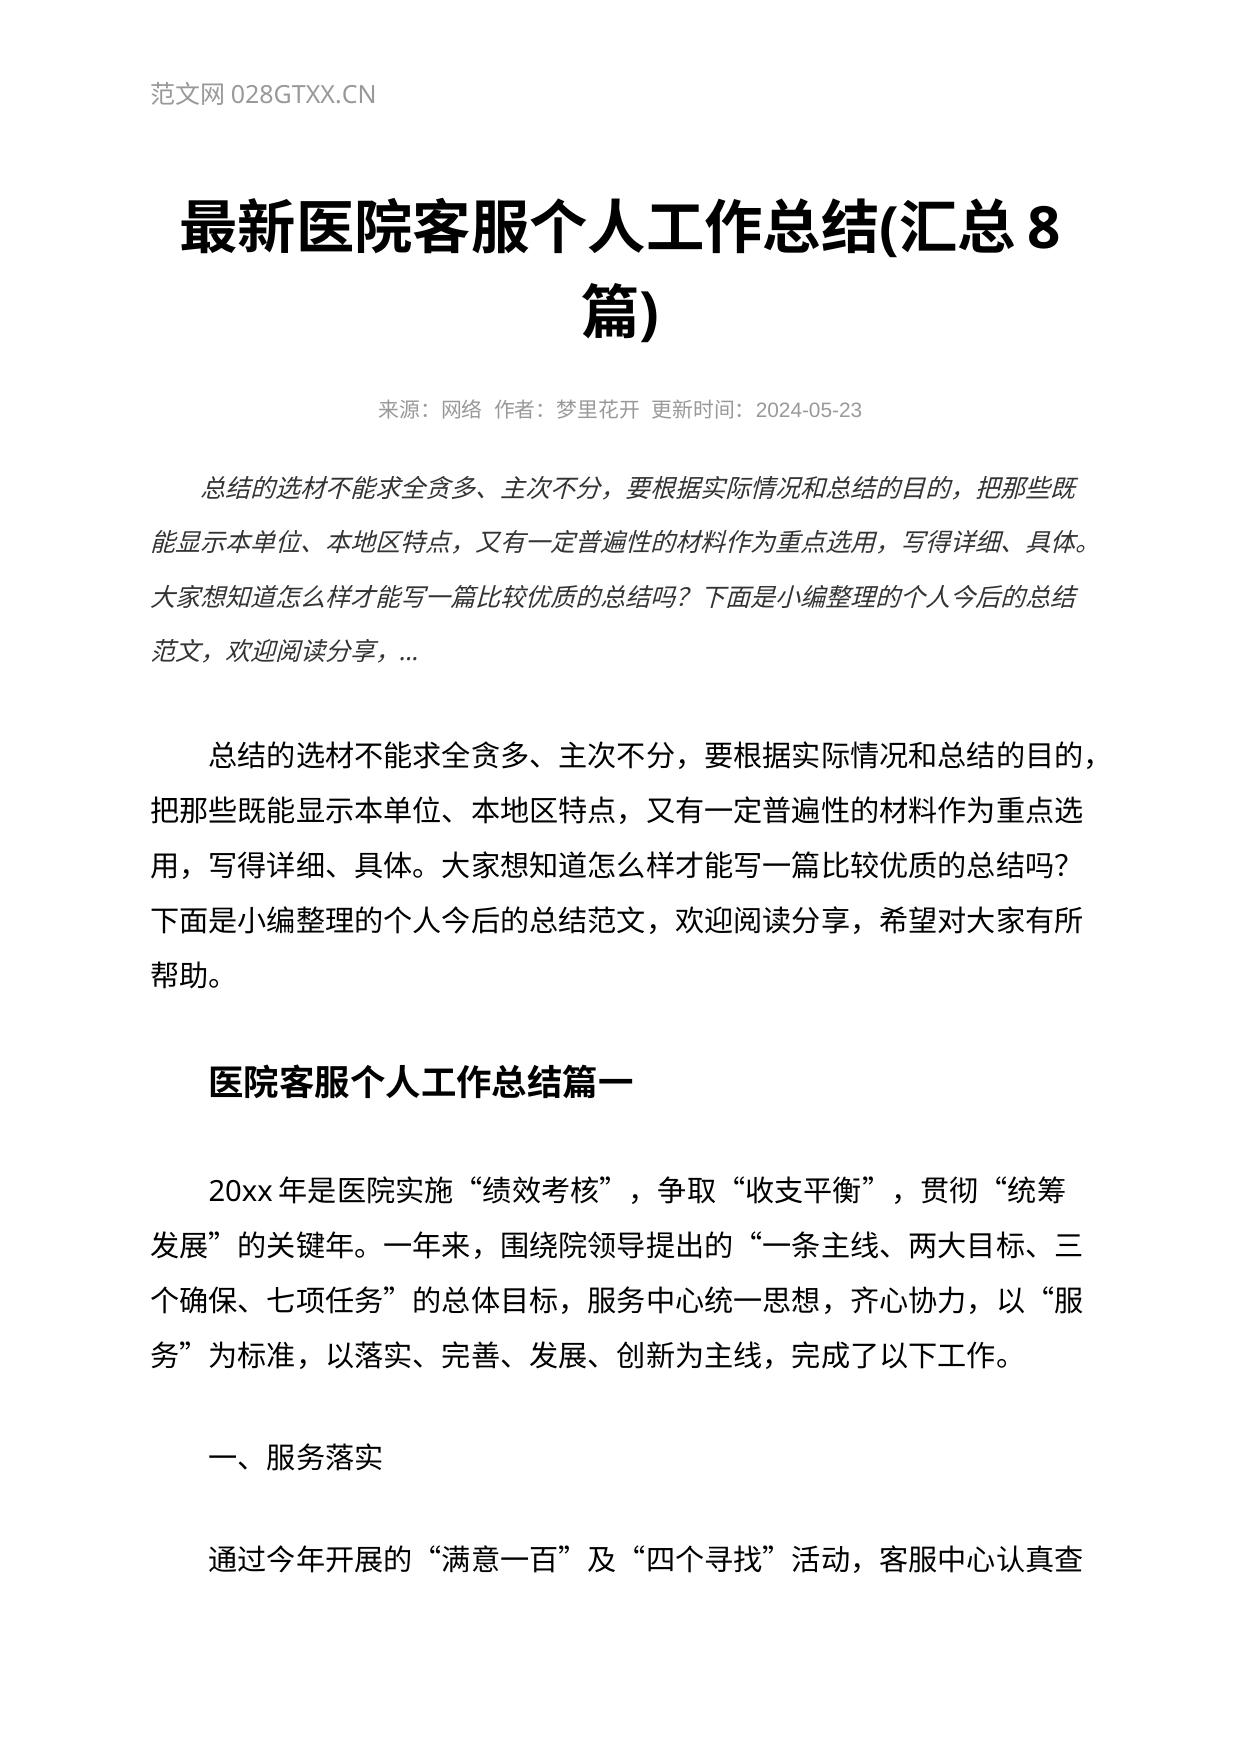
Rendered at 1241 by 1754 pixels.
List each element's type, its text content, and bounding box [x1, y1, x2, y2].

text 一、服务落实 [150, 1434, 1090, 1477]
text 总结的选材不能求全贪多、主次不分，要根据实际情况和总结的目的，把那些既能显示本单位、本地区特点，又有一定普遍性的材料作为重点选用，写得详细、具体。大家想知道怎么样才能写一篇比较优质的总结吗？下面是小编整理的个人今后的总结范文，欢迎阅读分享，... [150, 468, 1090, 668]
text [150, 1536, 1090, 1578]
text 20xx年是医院实施“绩效考核”，争取“收支平衡”，贯彻“统筹发展”的关键年。一年来，围绕院领导提出的“一条主线、两大目标、三个确保、七项任务”的总体目标，服务中心统一思想，齐心协力，以“服务”为标准，以落实、完善、发展、创新为主线，完成了以下工作。 [150, 1168, 1090, 1375]
text 来源：网络 作者：梦里花开 更新时间：2024-05-23 [150, 398, 1090, 422]
text 医院客服个人工作总结篇一 [150, 1054, 1090, 1106]
text 总结的选材不能求全贪多、主次不分，要根据实际情况和总结的目的，把那些既能显示本单位、本地区特点，又有一定普遍性的材料作为重点选用，写得详细、具体。大家想知道怎么样才能写一篇比较优质的总结吗？下面是小编整理的个人今后的总结范文，欢迎阅读分享，希望对大家有所帮助。 [150, 733, 1090, 995]
subtitle 最新医院客服个人工作总结(汇总8篇) [150, 181, 1090, 351]
